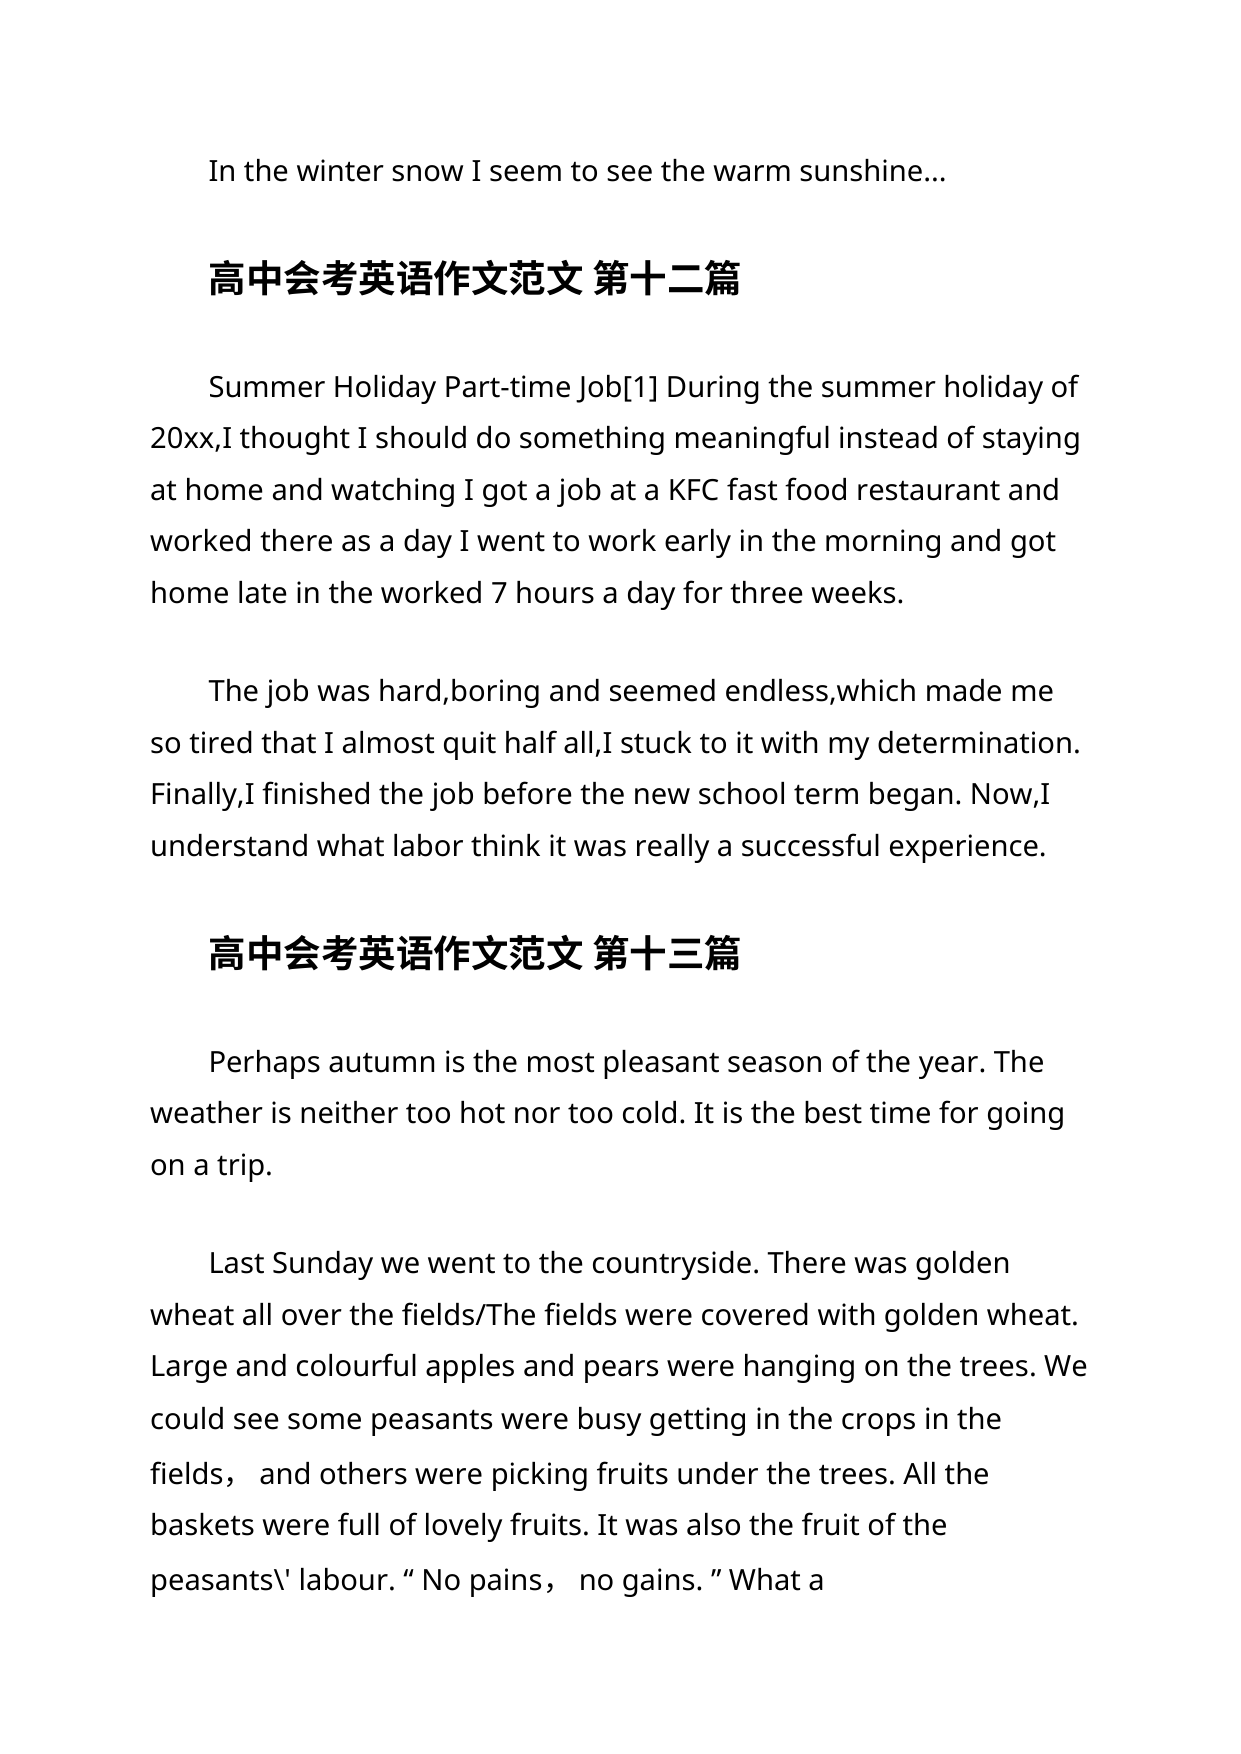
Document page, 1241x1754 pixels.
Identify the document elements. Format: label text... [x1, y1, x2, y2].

text Summer Holiday Part-time Job[1] During the summer holiday of 20xx,I thought I should do something meaningful instead of staying at home and watching I got a job at a KFC fast food restaurant and worked there as a day I went to work early in the morning and got home late in the worked 7 hours a day for three weeks. [150, 366, 1090, 612]
text The job was hard,boring and seemed endless,which made me so tired that I almost quit half all,I stuck to it with my determination. Finally,I finished the job before the new school term began. Now,I understand what labor think it was really a successful experience. [150, 671, 1090, 865]
text 高中会考英语作文范文 第十二篇 [150, 248, 1090, 303]
text 高中会考英语作文范文 第十三篇 [150, 924, 1090, 978]
text Perhaps autumn is the most pleasant season of the year. The weather is neither too hot nor too cold. It is the best time for going on a trip. [150, 1041, 1090, 1184]
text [150, 1243, 1090, 1599]
text In the winter snow I seem to see the warm sunshine... [150, 150, 1090, 190]
